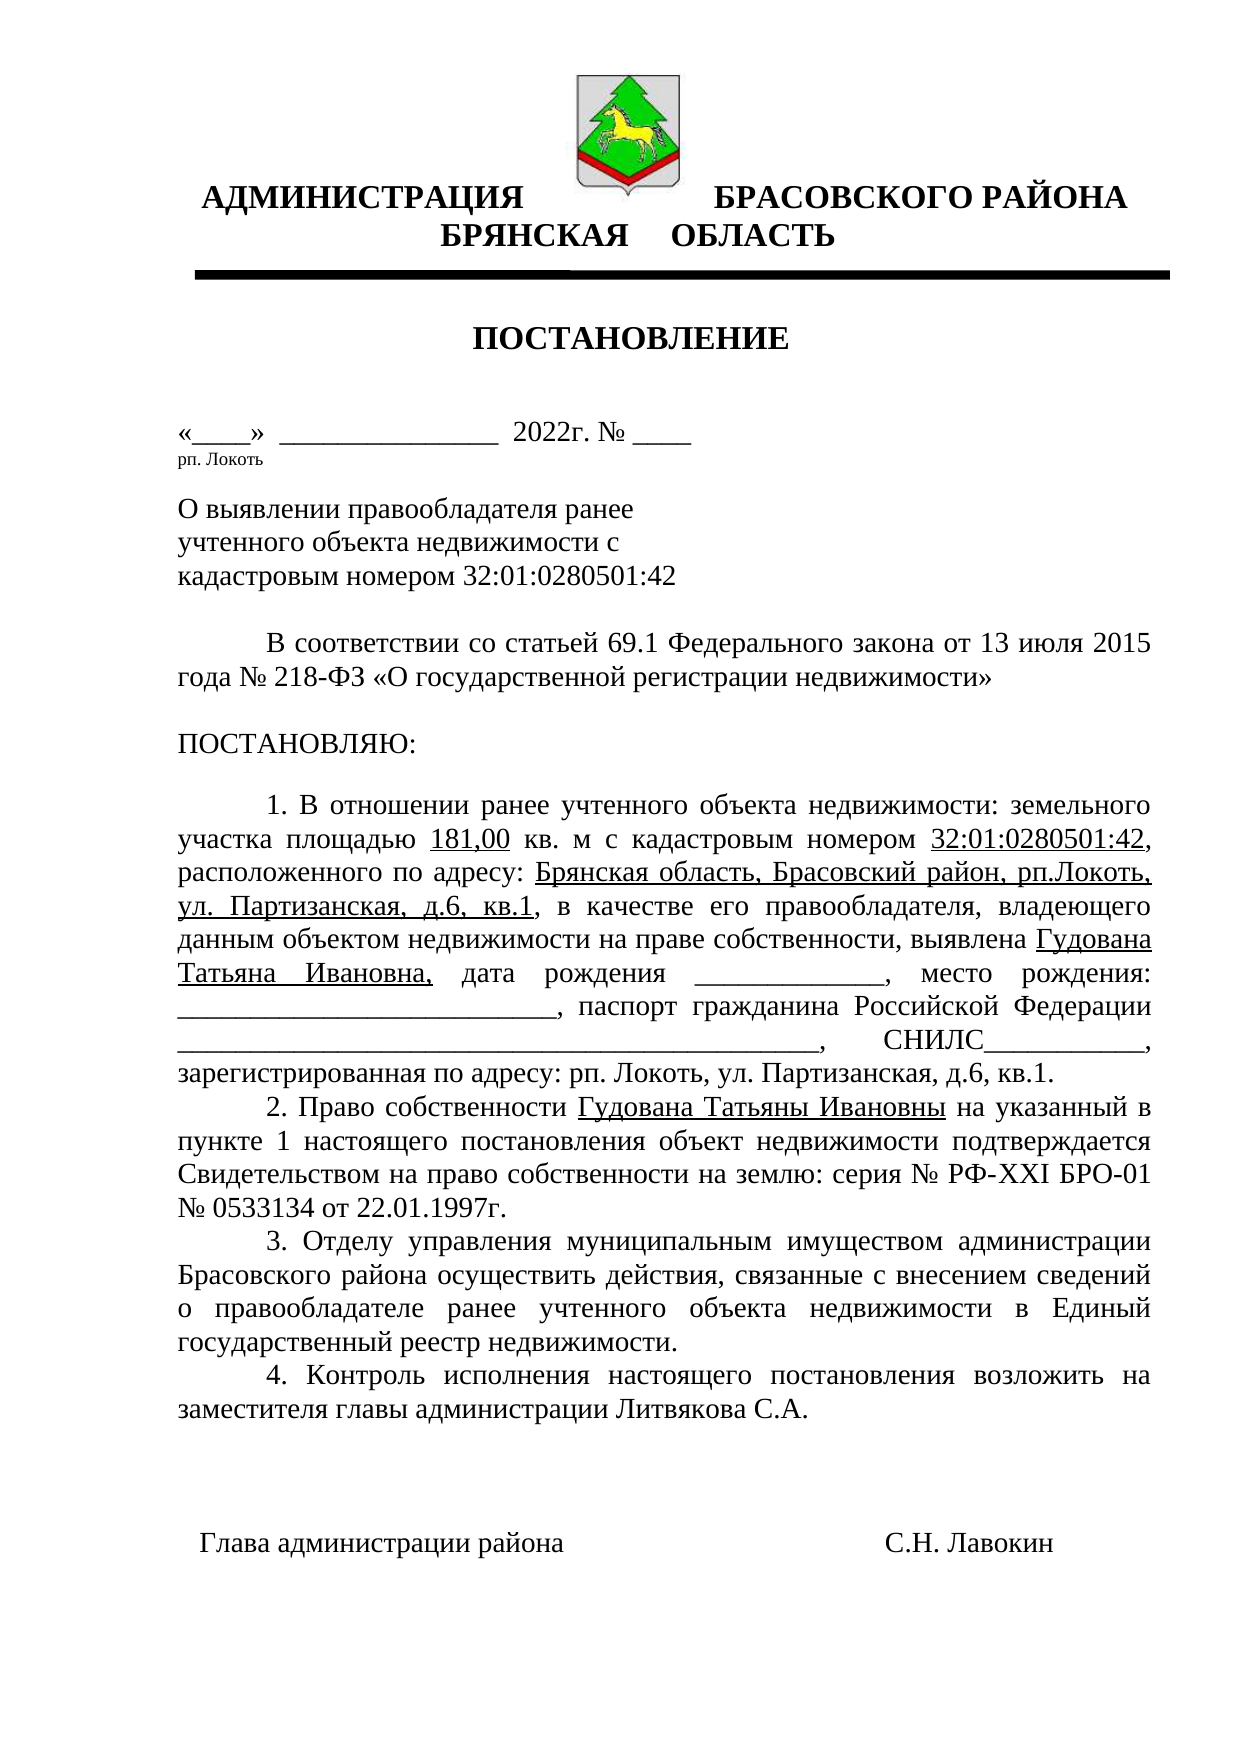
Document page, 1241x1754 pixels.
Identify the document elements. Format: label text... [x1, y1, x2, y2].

text О выявлении правообладателя ранее [177, 491, 1152, 524]
text ПОСТАНОВЛЯЮ: [177, 726, 1152, 759]
text учтенного объекта недвижимости с [177, 524, 1152, 558]
text 2. Право собственности Гудована Татьяны Ивановны на указанный в пункте 1 настоящего постановления объект недвижимости подтверждается Свидетельством на право собственности на землю: серия № РФ-XXI БРО-01 № 0533134 от 22.01.1997г. [177, 1089, 1152, 1223]
picture [565, 73, 688, 209]
text 3. Отделу управления муниципальным имуществом администрации Брасовского района осуществить действия, связанные с внесением сведений о правообладателе ранее учтенного объекта недвижимости в Единый государственный реестр недвижимости. [177, 1223, 1152, 1357]
text ПОСТАНОВЛЕНИЕ [177, 318, 1152, 357]
text кадастровым номером 32:01:0280501:42 [177, 558, 1152, 592]
text Глава администрации района С.Н. Лавокин [177, 1525, 1152, 1559]
text 4. Контроль исполнения настоящего постановления возложить на заместителя главы администрации Литвякова С.А. [177, 1357, 1152, 1424]
text «____» _______________ 2022г. № ____ [177, 414, 1152, 448]
text рп. Локоть [177, 448, 1152, 469]
text БРЯНСКАЯ ОБЛАСТЬ [177, 215, 1152, 254]
text АДМИНИСТРАЦИЯ БРАСОВСКОГО РАЙОНА [177, 74, 1152, 215]
text 1. В отношении ранее учтенного объекта недвижимости: земельного участка площадью 181,00 кв. м с кадастровым номером 32:01:0280501:42, расположенного по адресу: Брянская область, Брасовский район, рп.Локоть, ул. Партизанская, д.6, кв.1, в качестве его правообладателя, владеющего данным объектом недвижимости на праве собственности, выявлена Гудована Татьяна Ивановна, дата рождения _____________, место рождения: __________________________, паспорт гражданина Российской Федерации ____________________________________________, СНИЛС___________, зарегистрированная по адресу: рп. Локоть, ул. Партизанская, д.6, кв.1. [177, 787, 1152, 1089]
text В соответствии со статьей 69.1 Федерального закона от 13 июля 2015 года № 218-ФЗ «О государственной регистрации недвижимости» [177, 625, 1152, 692]
